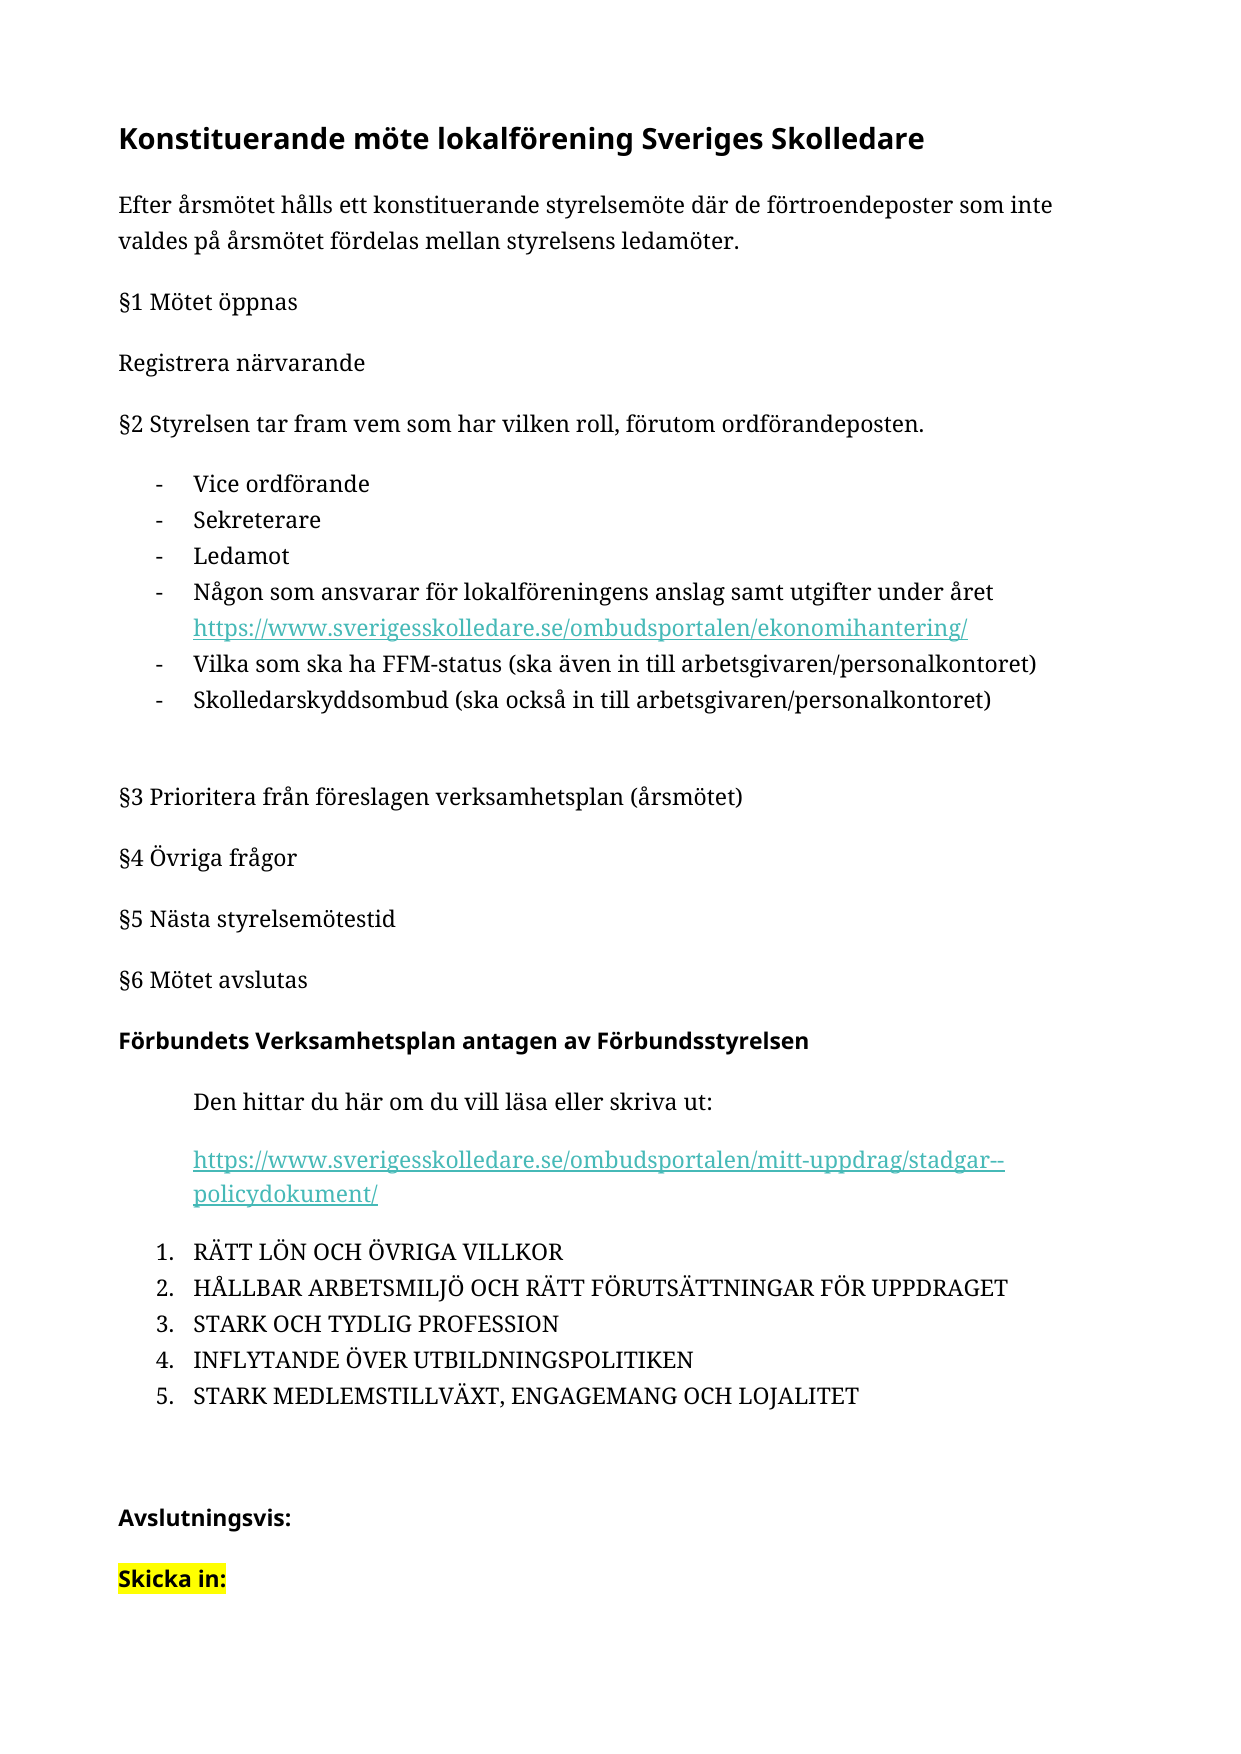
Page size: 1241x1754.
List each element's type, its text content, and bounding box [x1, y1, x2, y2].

list INFLYTANDE ÖVER UTBILDNINGSPOLITIKEN [156, 1344, 1122, 1375]
text §6 Mötet avslutas [118, 964, 1122, 995]
list STARK MEDLEMSTILLVÄXT, ENGAGEMANG OCH LOJALITET [156, 1380, 1122, 1411]
list HÅLLBAR ARBETSMILJÖ OCH RÄTT FÖRUTSÄTTNINGAR FÖR UPPDRAGET [156, 1272, 1122, 1303]
list RÄTT LÖN OCH ÖVRIGA VILLKOR [156, 1236, 1122, 1267]
text §5 Nästa styrelsemötestid [118, 903, 1122, 934]
text Den hittar du här om du vill läsa eller skriva ut: [193, 1086, 1124, 1117]
text §4 Övriga frågor [118, 842, 1122, 873]
text Efter årsmötet hålls ett konstituerande styrelsemöte där de förtroendeposter som inte valdes på årsmötet fördelas mellan styrelsens ledamöter. [118, 189, 1122, 256]
text Förbundets Verksamhetsplan antagen av Förbundsstyrelsen [118, 1025, 1122, 1056]
list Ledamot [156, 540, 1122, 572]
text Registrera närvarande [118, 347, 1122, 378]
list Någon som ansvarar för lokalföreningens anslag samt utgifter under året [156, 576, 1122, 607]
text Skicka in: [118, 1562, 1122, 1594]
list https://www.sverigesskolledare.se/ombudsportalen/ekonomihantering/ [193, 612, 1122, 643]
list Vilka som ska ha FFM-status (ska även in till arbetsgivaren/personalkontoret) [156, 648, 1122, 679]
text §3 Prioritera från föreslagen verksamhetsplan (årsmötet) [118, 781, 1122, 812]
list Sekreterare [156, 504, 1122, 536]
list Vice ordförande [156, 468, 1122, 500]
text Konstituerande möte lokalförening Sveriges Skolledare [118, 118, 1122, 158]
text §2 Styrelsen tar fram vem som har vilken roll, förutom ordförandeposten. [118, 407, 1122, 439]
text §1 Mötet öppnas [118, 286, 1122, 317]
list Skolledarskyddsombud (ska också in till arbetsgivaren/personalkontoret) [156, 684, 1122, 715]
list STARK OCH TYDLIG PROFESSION [156, 1308, 1122, 1339]
text https://www.sverigesskolledare.se/ombudsportalen/mitt-uppdrag/stadgar--policydokument/ [193, 1144, 1124, 1209]
text Avslutningsvis: [118, 1502, 1122, 1533]
